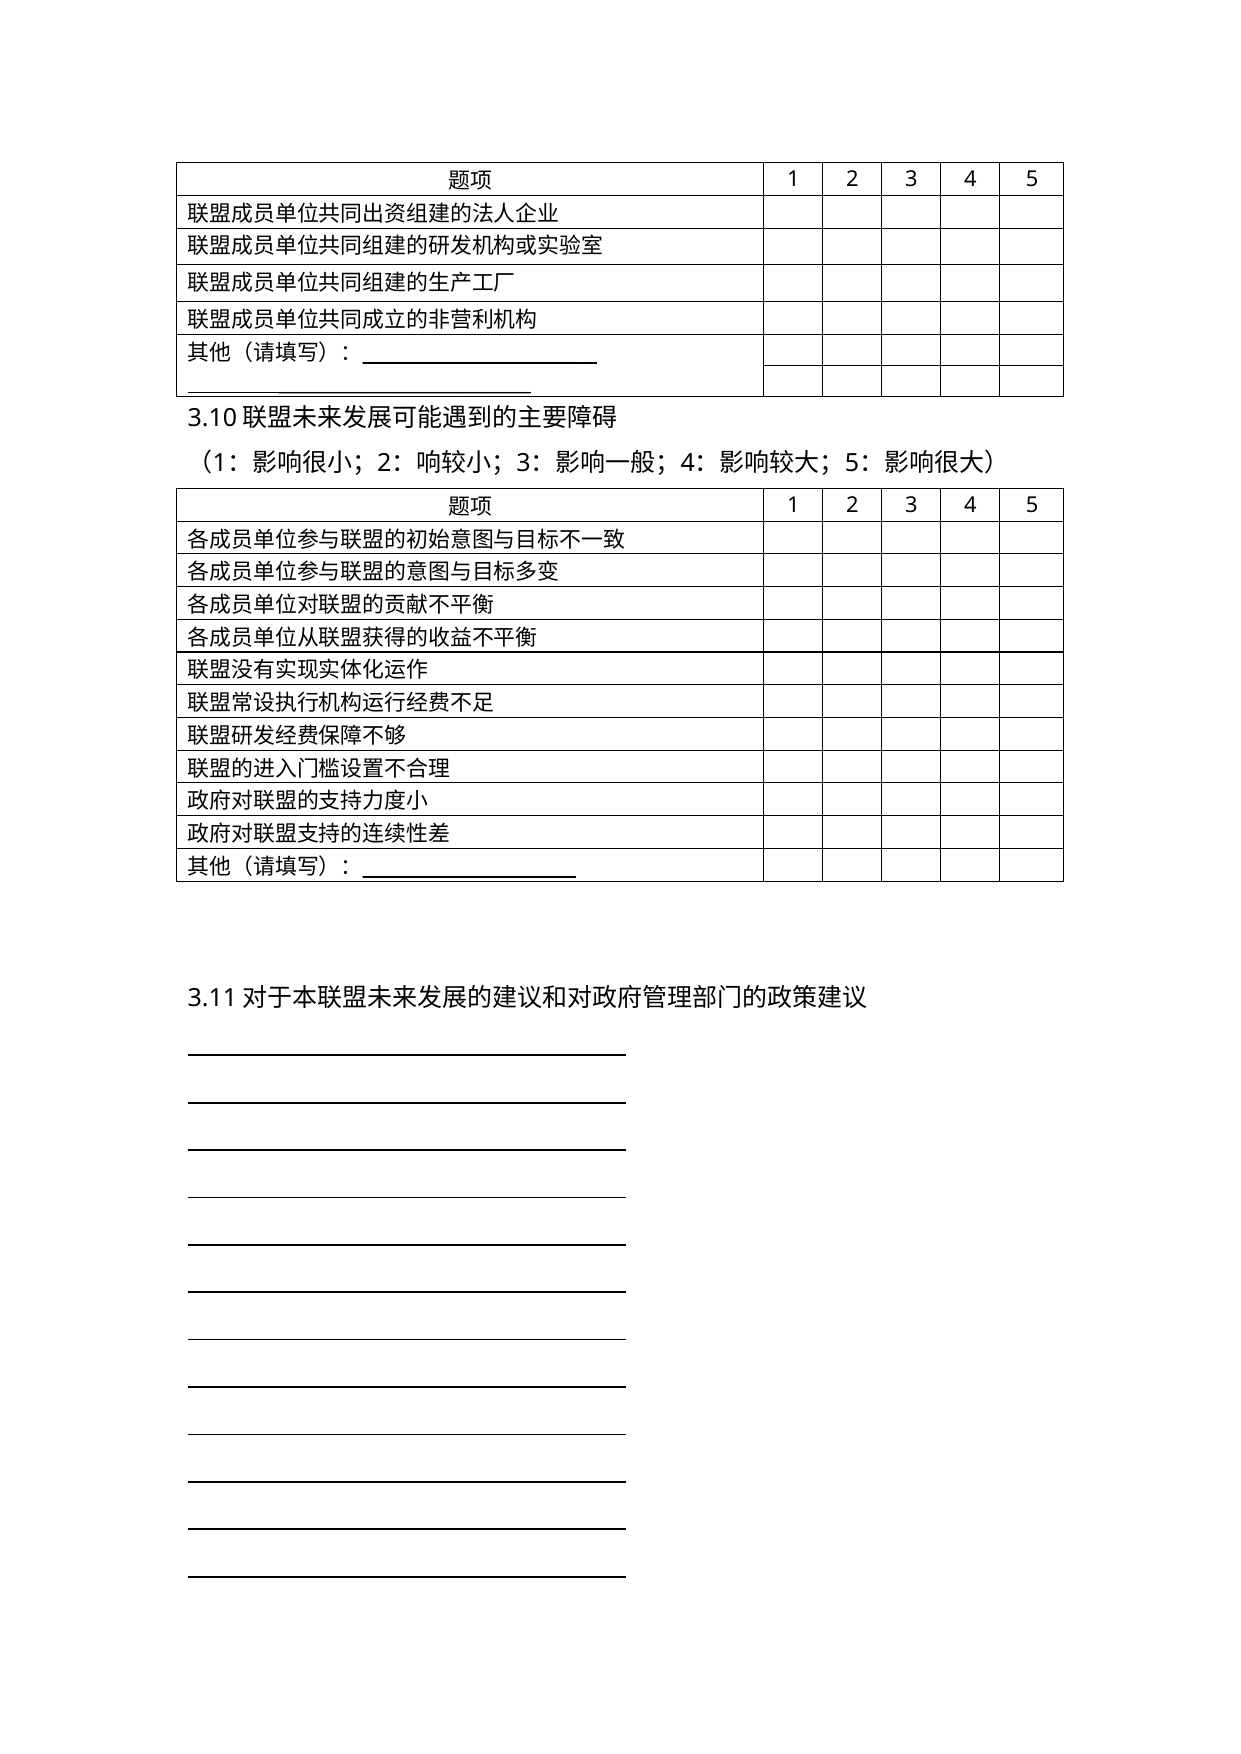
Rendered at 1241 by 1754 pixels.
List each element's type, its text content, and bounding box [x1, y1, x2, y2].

table_cell [1000, 335, 1063, 364]
table_cell [823, 620, 881, 651]
table_header 3 [882, 163, 940, 195]
text 3.10联盟未来发展可能遇到的主要障碍 [187, 397, 1053, 433]
table_cell 各成员单位从联盟获得的收益不平衡 [177, 620, 763, 651]
table_cell 各成员单位参与联盟的意图与目标多变 [177, 554, 763, 586]
table_cell [941, 302, 999, 334]
table_cell 联盟的进入门槛设置不合理 [177, 751, 763, 782]
table_cell [882, 718, 940, 749]
table_cell [1000, 653, 1063, 684]
table_header 1 [764, 489, 822, 521]
table_cell [823, 196, 881, 227]
table_cell [764, 751, 822, 782]
table_cell [823, 751, 881, 782]
table_cell [882, 302, 940, 334]
table_cell [823, 265, 881, 301]
table_header 2 [823, 489, 881, 521]
table_cell [941, 554, 999, 586]
table_cell [882, 751, 940, 782]
table_cell [1000, 265, 1063, 301]
table_cell [882, 554, 940, 586]
table_cell [941, 522, 999, 553]
table_header 1 [764, 163, 822, 195]
table_cell [764, 849, 822, 881]
table_cell [823, 366, 881, 396]
table_cell [941, 366, 999, 396]
table_cell [764, 718, 822, 749]
table_cell [764, 335, 822, 364]
table_cell [941, 335, 999, 364]
table_cell 各成员单位参与联盟的初始意图与目标不一致 [177, 522, 763, 553]
table_cell 联盟成员单位共同出资组建的法人企业 [177, 196, 763, 227]
table_cell [882, 196, 940, 227]
table_cell 联盟成员单位共同组建的生产工厂 [177, 265, 763, 301]
table_cell [941, 653, 999, 684]
table_cell [941, 265, 999, 301]
table_header 4 [941, 163, 999, 195]
table_cell [823, 554, 881, 586]
table_cell [882, 849, 940, 881]
table_cell [764, 522, 822, 553]
table_cell [882, 366, 940, 396]
table_cell [764, 816, 822, 848]
table_cell [882, 587, 940, 619]
table_cell 其他（请填写）：______________________ _ __________________________ [177, 335, 763, 396]
table_cell [764, 229, 822, 264]
table_cell [764, 265, 822, 301]
table_cell [823, 783, 881, 815]
table_cell 各成员单位对联盟的贡献不平衡 [177, 587, 763, 619]
table_cell [764, 196, 822, 227]
table_cell [882, 265, 940, 301]
table_cell [1000, 522, 1063, 553]
table_cell [882, 653, 940, 684]
table_cell [764, 620, 822, 651]
table_cell [764, 587, 822, 619]
table_cell [882, 620, 940, 651]
table_cell [882, 685, 940, 717]
table_cell [764, 302, 822, 334]
table_cell [941, 718, 999, 749]
table_cell [823, 302, 881, 334]
table_cell [882, 783, 940, 815]
text （1：影响很小；2：响较小；3：影响一般；4：影响较大；5：影响很大） [187, 443, 1053, 479]
table_header 5 [1000, 489, 1063, 521]
table_cell [941, 816, 999, 848]
table_cell [823, 653, 881, 684]
table_cell [1000, 587, 1063, 619]
table_cell 政府对联盟的支持力度小 [177, 783, 763, 815]
table_cell [1000, 554, 1063, 586]
table_cell [1000, 196, 1063, 227]
table_cell [764, 366, 822, 396]
table_cell [823, 587, 881, 619]
table_cell 联盟成员单位共同成立的非营利机构 [177, 302, 763, 334]
table_cell 联盟常设执行机构运行经费不足 [177, 685, 763, 717]
table_header 4 [941, 489, 999, 521]
table_cell [764, 554, 822, 586]
table_cell 联盟研发经费保障不够 [177, 718, 763, 749]
table_cell [823, 522, 881, 553]
table_cell [823, 229, 881, 264]
table_cell [882, 335, 940, 364]
table_cell [941, 751, 999, 782]
table_header 2 [823, 163, 881, 195]
table_cell [941, 229, 999, 264]
table_cell [1000, 783, 1063, 815]
table_cell 联盟成员单位共同组建的研发机构或实验室 [177, 229, 763, 264]
table_cell [1000, 849, 1063, 881]
table_cell [1000, 685, 1063, 717]
table_cell 联盟没有实现实体化运作 [177, 653, 763, 684]
table_cell [1000, 816, 1063, 848]
text 3.11对于本联盟未来发展的建议和对政府管理部门的政策建议 [187, 963, 1053, 1028]
table_header 3 [882, 489, 940, 521]
table_cell 其他（请填写）：______________________ [177, 849, 763, 881]
table_cell [1000, 751, 1063, 782]
table_cell [823, 685, 881, 717]
table_cell [1000, 620, 1063, 651]
table_cell [823, 335, 881, 364]
table_cell [1000, 229, 1063, 264]
table_cell 政府对联盟支持的连续性差 [177, 816, 763, 848]
table_cell [823, 718, 881, 749]
table_header 5 [1000, 163, 1063, 195]
table_cell [764, 653, 822, 684]
table_cell [882, 229, 940, 264]
table_header 题项 [177, 489, 763, 521]
table_cell [1000, 718, 1063, 749]
table_cell [823, 849, 881, 881]
table_cell [941, 783, 999, 815]
table_cell [941, 587, 999, 619]
table_cell [941, 685, 999, 717]
table_cell [941, 849, 999, 881]
table_cell [1000, 302, 1063, 334]
table_cell [1000, 366, 1063, 396]
table_cell [941, 620, 999, 651]
table_cell [882, 522, 940, 553]
table_header 题项 [177, 163, 763, 195]
table_cell [941, 196, 999, 227]
table_cell [764, 783, 822, 815]
table_cell [882, 816, 940, 848]
table_cell [823, 816, 881, 848]
table_cell [764, 685, 822, 717]
